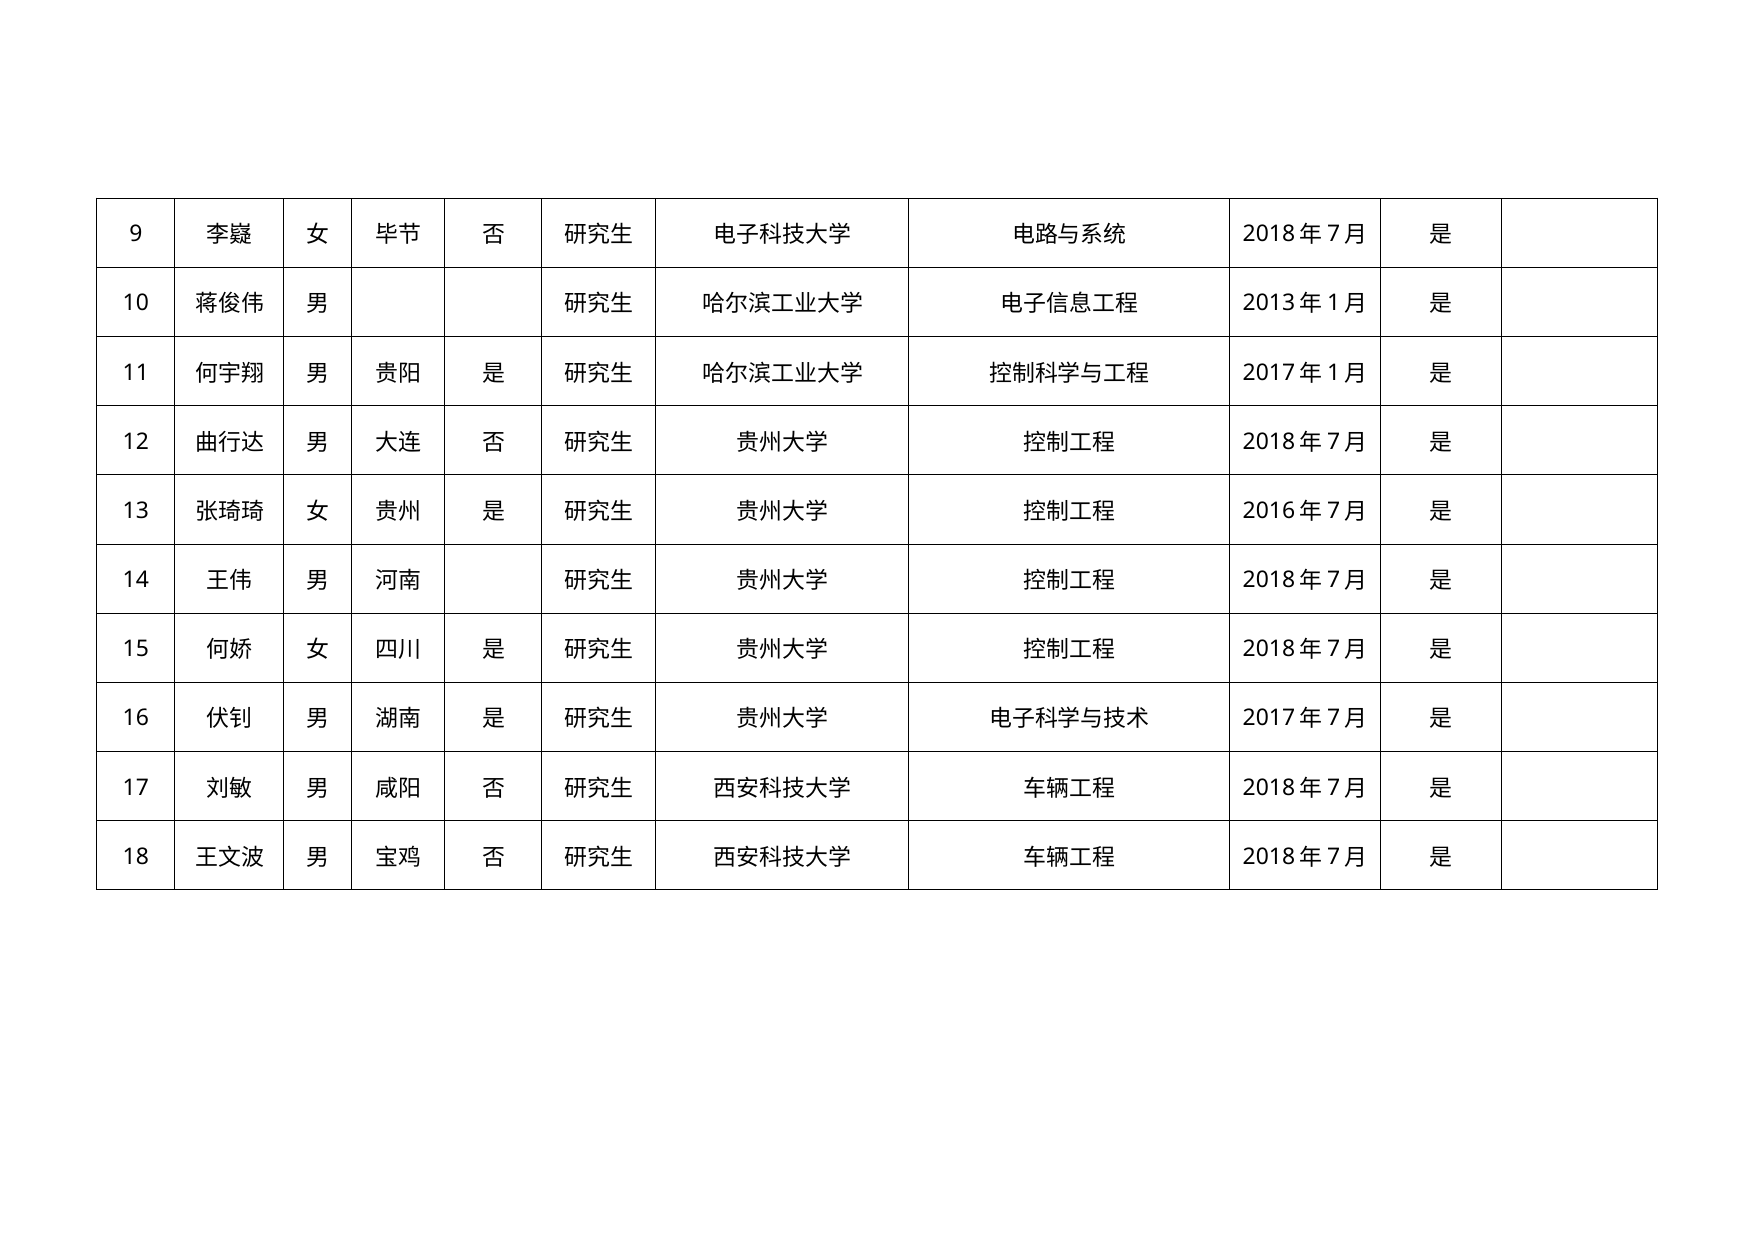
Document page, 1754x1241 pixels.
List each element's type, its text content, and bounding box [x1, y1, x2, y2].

table_cell 研究生 [542, 752, 655, 820]
table_cell 16 [97, 683, 174, 751]
table_cell 18 [97, 821, 174, 889]
table_cell 2018年7月 [1230, 614, 1380, 682]
table_cell 2016年7月 [1230, 475, 1380, 543]
table_cell 2018年7月 [1230, 752, 1380, 820]
table_cell 9 [97, 199, 174, 267]
table_cell 男 [284, 683, 351, 751]
table_cell 李嶷 [175, 199, 283, 267]
table_cell 大连 [352, 406, 444, 474]
table_cell 否 [445, 821, 541, 889]
table_cell 男 [284, 545, 351, 613]
table_cell 2018年7月 [1230, 406, 1380, 474]
table_cell 是 [1381, 337, 1501, 405]
table_cell [1502, 614, 1657, 682]
table_cell 电路与系统 [909, 199, 1229, 267]
table_cell 贵州大学 [656, 614, 908, 682]
table_cell 蒋俊伟 [175, 268, 283, 336]
table_cell [1502, 406, 1657, 474]
table_cell 是 [1381, 268, 1501, 336]
table_cell 电子信息工程 [909, 268, 1229, 336]
table_cell 湖南 [352, 683, 444, 751]
table_cell 男 [284, 337, 351, 405]
table_cell 女 [284, 475, 351, 543]
table_cell 王伟 [175, 545, 283, 613]
table_cell 研究生 [542, 268, 655, 336]
table_cell 控制工程 [909, 475, 1229, 543]
table_cell 控制工程 [909, 406, 1229, 474]
table_cell 研究生 [542, 614, 655, 682]
table_cell 何宇翔 [175, 337, 283, 405]
table_cell 曲行达 [175, 406, 283, 474]
table_cell [352, 268, 444, 336]
table_cell 伏钊 [175, 683, 283, 751]
table_cell 何娇 [175, 614, 283, 682]
table_cell 男 [284, 821, 351, 889]
table_cell 贵州大学 [656, 683, 908, 751]
table_cell 河南 [352, 545, 444, 613]
table_cell 10 [97, 268, 174, 336]
table_cell 研究生 [542, 545, 655, 613]
table_cell 研究生 [542, 337, 655, 405]
table_cell 否 [445, 199, 541, 267]
table_cell 否 [445, 406, 541, 474]
table_cell 贵州大学 [656, 545, 908, 613]
table_cell 11 [97, 337, 174, 405]
table_cell 贵州 [352, 475, 444, 543]
table_cell 毕节 [352, 199, 444, 267]
table_cell 咸阳 [352, 752, 444, 820]
table_cell 是 [1381, 821, 1501, 889]
table_cell 12 [97, 406, 174, 474]
table_cell 研究生 [542, 199, 655, 267]
table_cell 研究生 [542, 406, 655, 474]
table_cell [1502, 268, 1657, 336]
table_cell 车辆工程 [909, 821, 1229, 889]
table_cell 否 [445, 752, 541, 820]
table_cell [1502, 821, 1657, 889]
table_cell 2018年7月 [1230, 545, 1380, 613]
table_cell 电子科技大学 [656, 199, 908, 267]
table_cell 是 [445, 475, 541, 543]
table_cell 2013年1月 [1230, 268, 1380, 336]
table_cell 贵州大学 [656, 475, 908, 543]
table_cell 控制工程 [909, 545, 1229, 613]
table_cell 2017年7月 [1230, 683, 1380, 751]
table_cell 贵阳 [352, 337, 444, 405]
table_cell 17 [97, 752, 174, 820]
table_cell 四川 [352, 614, 444, 682]
table_cell [445, 545, 541, 613]
table_cell [1502, 545, 1657, 613]
table_cell 是 [1381, 475, 1501, 543]
table_cell 是 [1381, 683, 1501, 751]
table_cell 西安科技大学 [656, 821, 908, 889]
table_cell [1502, 683, 1657, 751]
table_cell 电子科学与技术 [909, 683, 1229, 751]
table_cell 是 [445, 614, 541, 682]
table_cell 是 [445, 337, 541, 405]
table_cell 是 [445, 683, 541, 751]
table_cell 宝鸡 [352, 821, 444, 889]
table_cell 男 [284, 752, 351, 820]
table_cell 女 [284, 614, 351, 682]
table_cell 车辆工程 [909, 752, 1229, 820]
table_cell 控制科学与工程 [909, 337, 1229, 405]
table_cell 刘敏 [175, 752, 283, 820]
table_cell [1502, 752, 1657, 820]
table_cell [1502, 199, 1657, 267]
table_cell 是 [1381, 752, 1501, 820]
table_cell [1502, 475, 1657, 543]
table_cell 13 [97, 475, 174, 543]
table_cell 2017年1月 [1230, 337, 1380, 405]
table_cell 哈尔滨工业大学 [656, 268, 908, 336]
table_cell 是 [1381, 545, 1501, 613]
table_cell 研究生 [542, 821, 655, 889]
table_cell 西安科技大学 [656, 752, 908, 820]
table_cell 是 [1381, 406, 1501, 474]
table_cell 2018年7月 [1230, 821, 1380, 889]
table_cell 研究生 [542, 683, 655, 751]
table_cell [445, 268, 541, 336]
table_cell 研究生 [542, 475, 655, 543]
table_cell 15 [97, 614, 174, 682]
table_cell 王文波 [175, 821, 283, 889]
table_cell 哈尔滨工业大学 [656, 337, 908, 405]
table_cell 是 [1381, 614, 1501, 682]
table_cell 是 [1381, 199, 1501, 267]
table_cell 贵州大学 [656, 406, 908, 474]
table_cell 2018年7月 [1230, 199, 1380, 267]
table_cell 张琦琦 [175, 475, 283, 543]
table_cell 控制工程 [909, 614, 1229, 682]
table_cell 14 [97, 545, 174, 613]
table_cell 女 [284, 199, 351, 267]
table_cell [1502, 337, 1657, 405]
table_cell 男 [284, 406, 351, 474]
table_cell 男 [284, 268, 351, 336]
